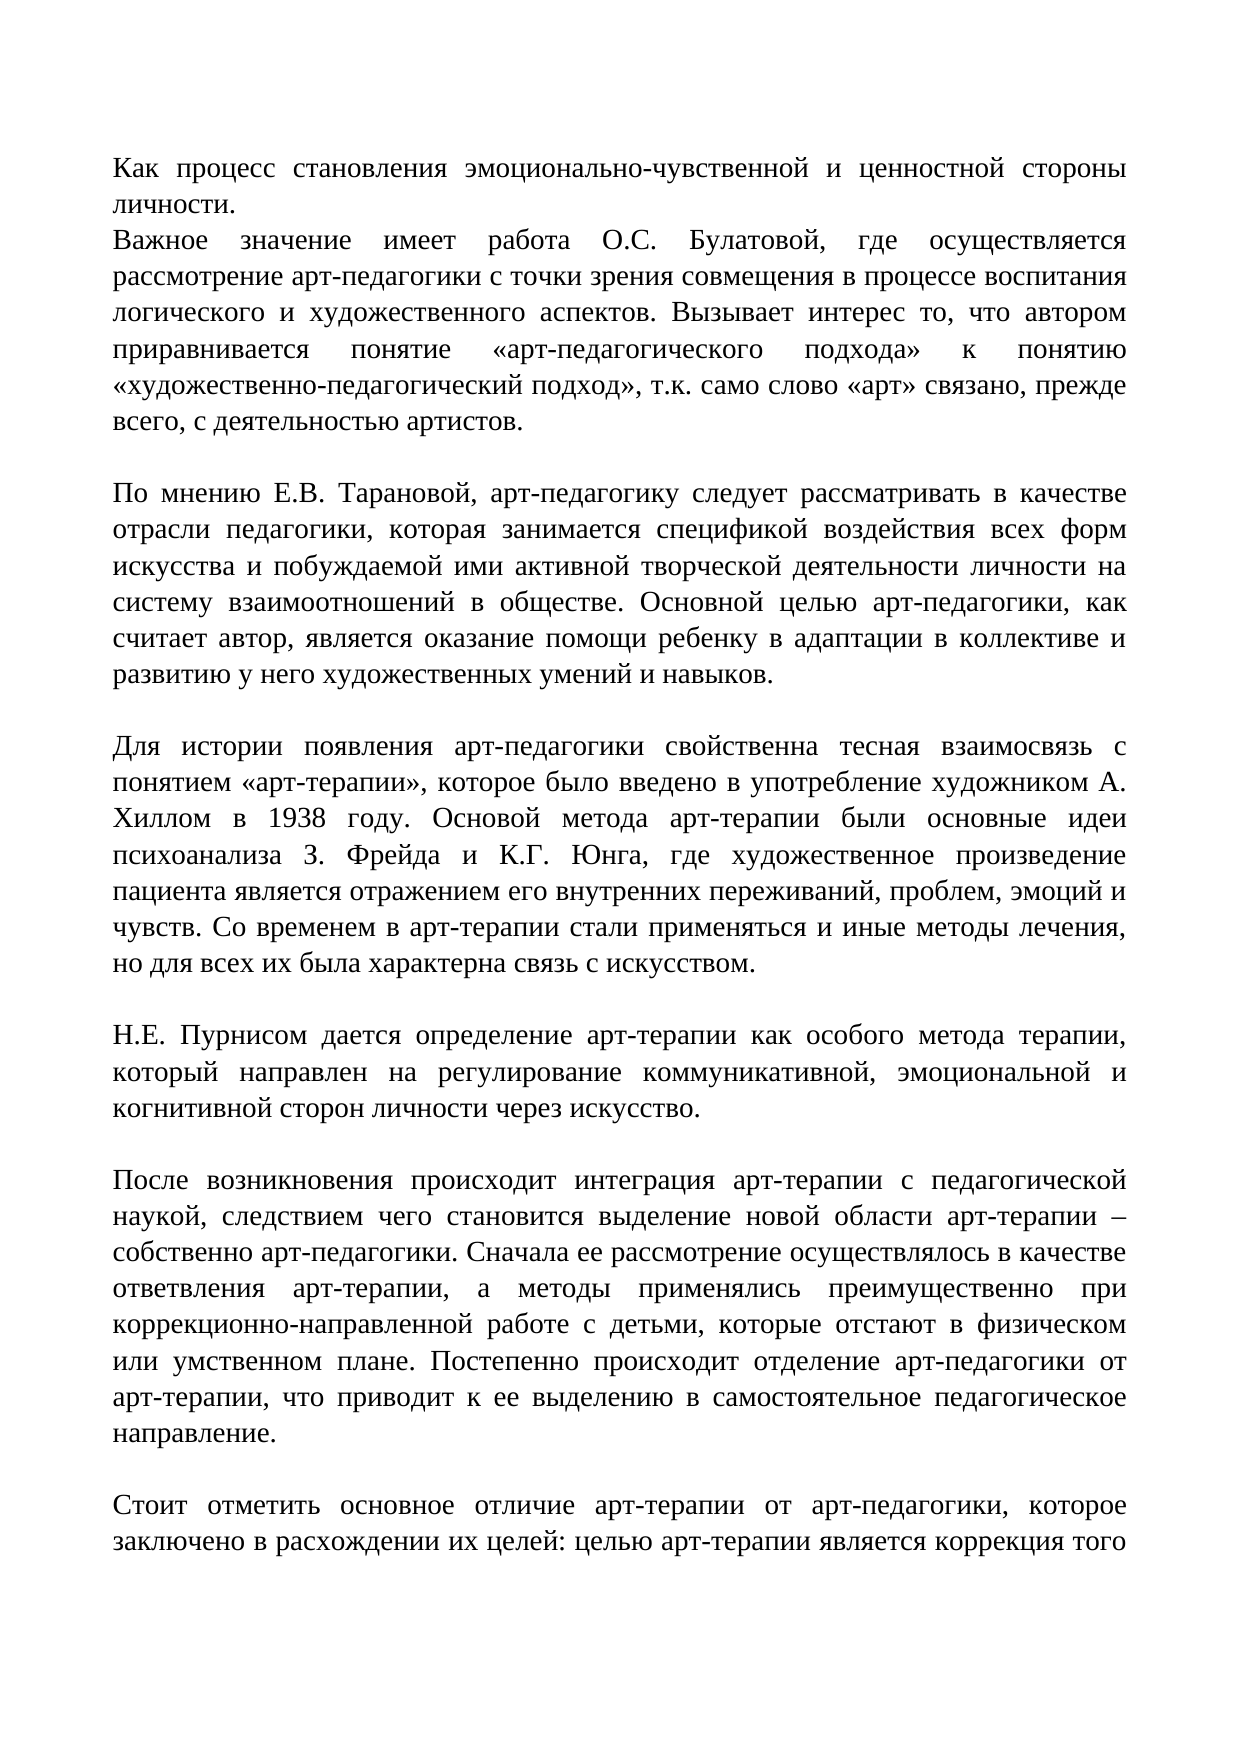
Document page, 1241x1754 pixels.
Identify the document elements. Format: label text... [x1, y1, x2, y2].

text По мнению Е.В. Тарановой, арт-педагогику следует рассматривать в качестве отрасли педагогики, которая занимается спецификой воздействия всех форм искусства и побуждаемой ими активной творческой деятельности личности на систему взаимоотношений в обществе. Основной целью арт-педагогики, как считает автор, является оказание помощи ребенку в адаптации в коллективе и развитию у него художественных умений и навыков. [112, 475, 1128, 689]
text Как процесс становления эмоционально-чувственной и ценностной стороны личности. [112, 150, 1128, 220]
text После возникновения происходит интеграция арт-терапии с педагогической наукой, следствием чего становится выделение новой области арт-терапии – собственно арт-педагогики. Сначала ее рассмотрение осуществлялось в качестве ответвления арт-терапии, а методы применялись преимущественно при коррекционно-направленной работе с детьми, которые отстают в физическом или умственном плане. Постепенно происходит отделение арт-педагогики от арт-терапии, что приводит к ее выделению в самостоятельное педагогическое направление. [112, 1162, 1128, 1449]
text Для истории появления арт-педагогики свойственна тесная взаимосвязь с понятием «арт-терапии», которое было введено в употребление художником А. Хиллом в 1938 году. Основой метода арт-терапии были основные идеи психоанализа З. Фрейда и К.Г. Юнга, где художественное произведение пациента является отражением его внутренних переживаний, проблем, эмоций и чувств. Со временем в арт-терапии стали применяться и иные методы лечения, но для всех их была характерна связь с искусством. [112, 728, 1128, 979]
text Важное значение имеет работа О.С. Булатовой, где осуществляется рассмотрение арт-педагогики с точки зрения совмещения в процессе воспитания логического и художественного аспектов. Вызывает интерес то, что автором приравнивается понятие «арт-педагогического подхода» к понятию «художественно-педагогический подход», т.к. само слово «арт» связано, прежде всего, с деятельностью артистов. [112, 222, 1128, 437]
text Н.Е. Пурнисом дается определение арт-терапии как особого метода терапии, который направлен на регулирование коммуникативной, эмоциональной и когнитивной сторон личности через искусство. [112, 1017, 1128, 1123]
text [112, 1487, 1128, 1557]
